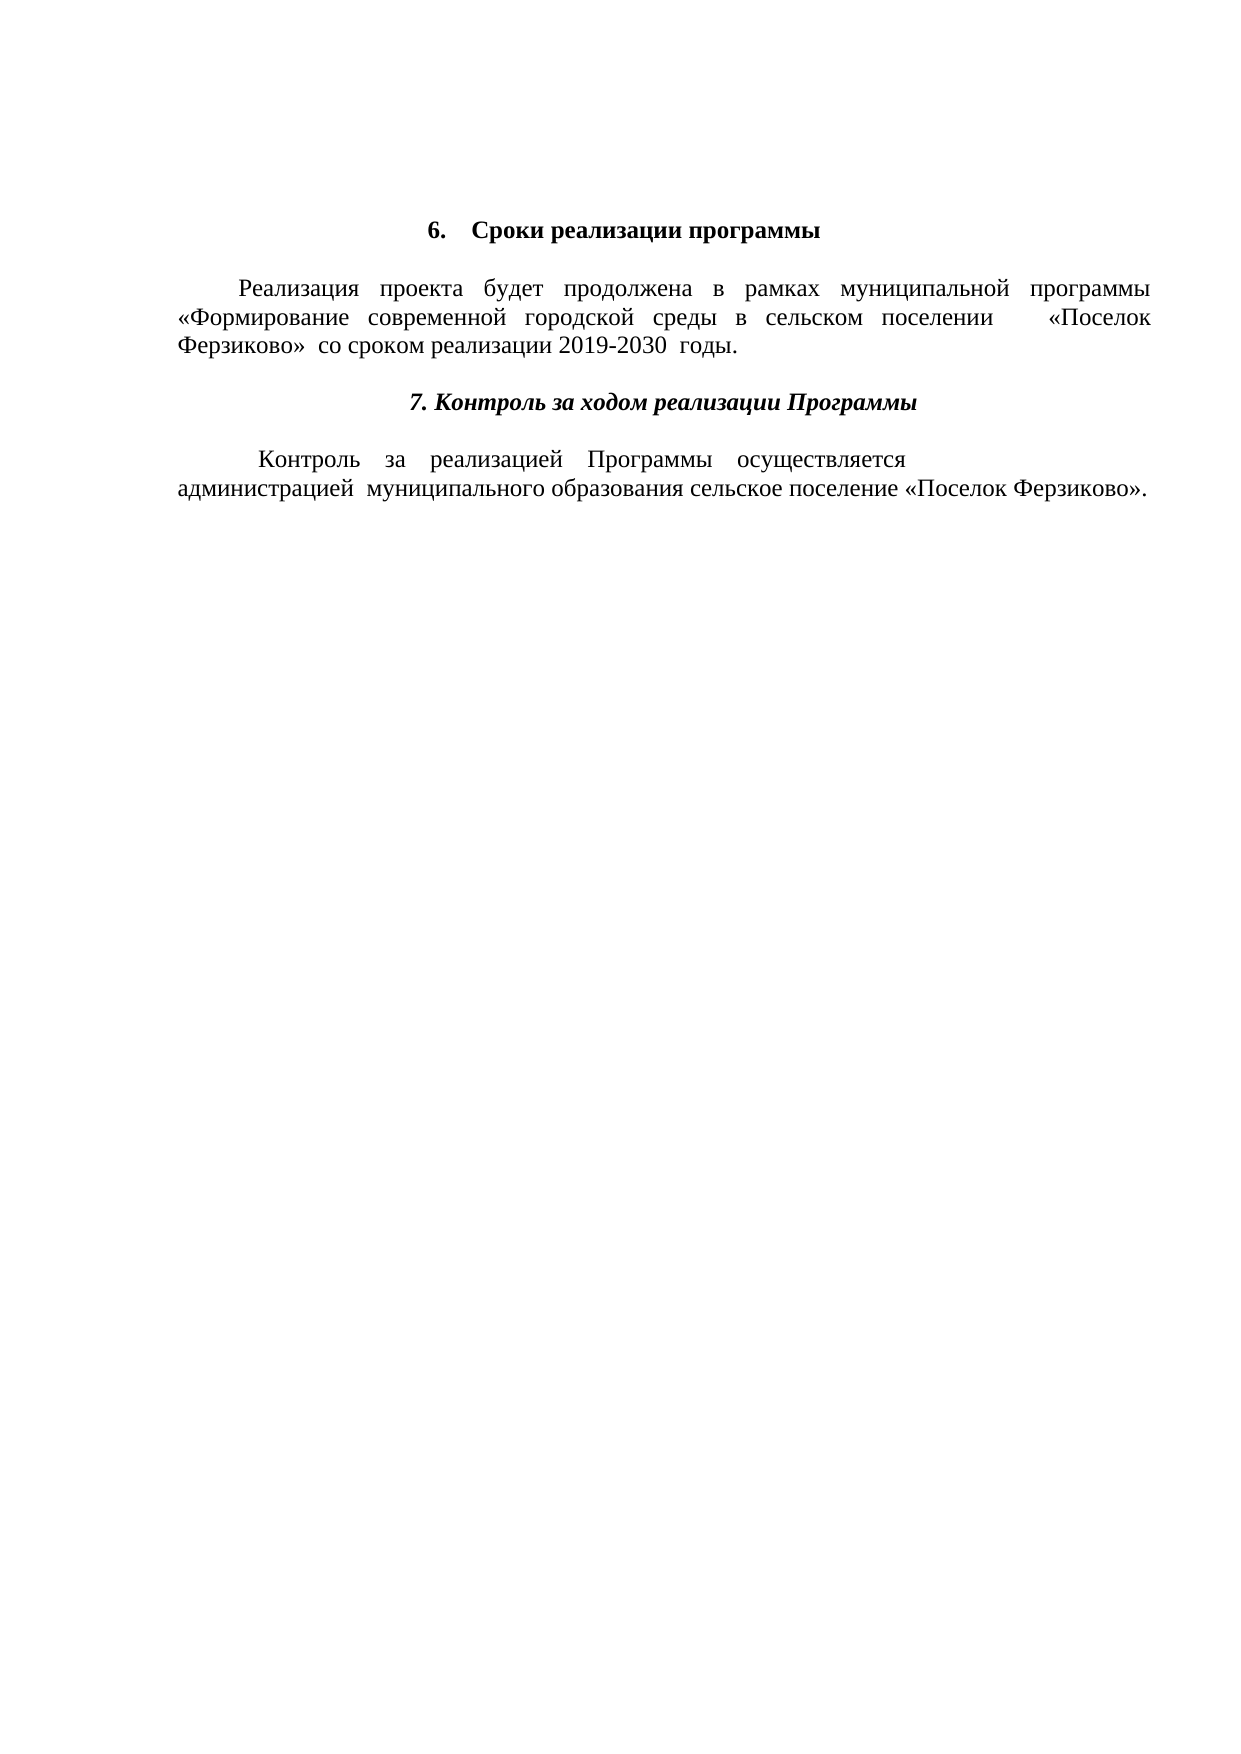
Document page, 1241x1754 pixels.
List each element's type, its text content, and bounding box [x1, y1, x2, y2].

text 6. Сроки реализации программы [177, 215, 1152, 244]
text Реализация проекта будет продолжена в рамках муниципальной программы «Формирование современной городской среды в сельском поселении «Поселок Ферзиково» со сроком реализации 2019-2030 годы. [177, 273, 1152, 359]
text 7. Контроль за ходом реализации Программы [177, 387, 1152, 416]
text Контроль за реализацией Программы осуществляется администрацией муниципального образования сельское поселение «Поселок Ферзиково». [177, 444, 1152, 502]
